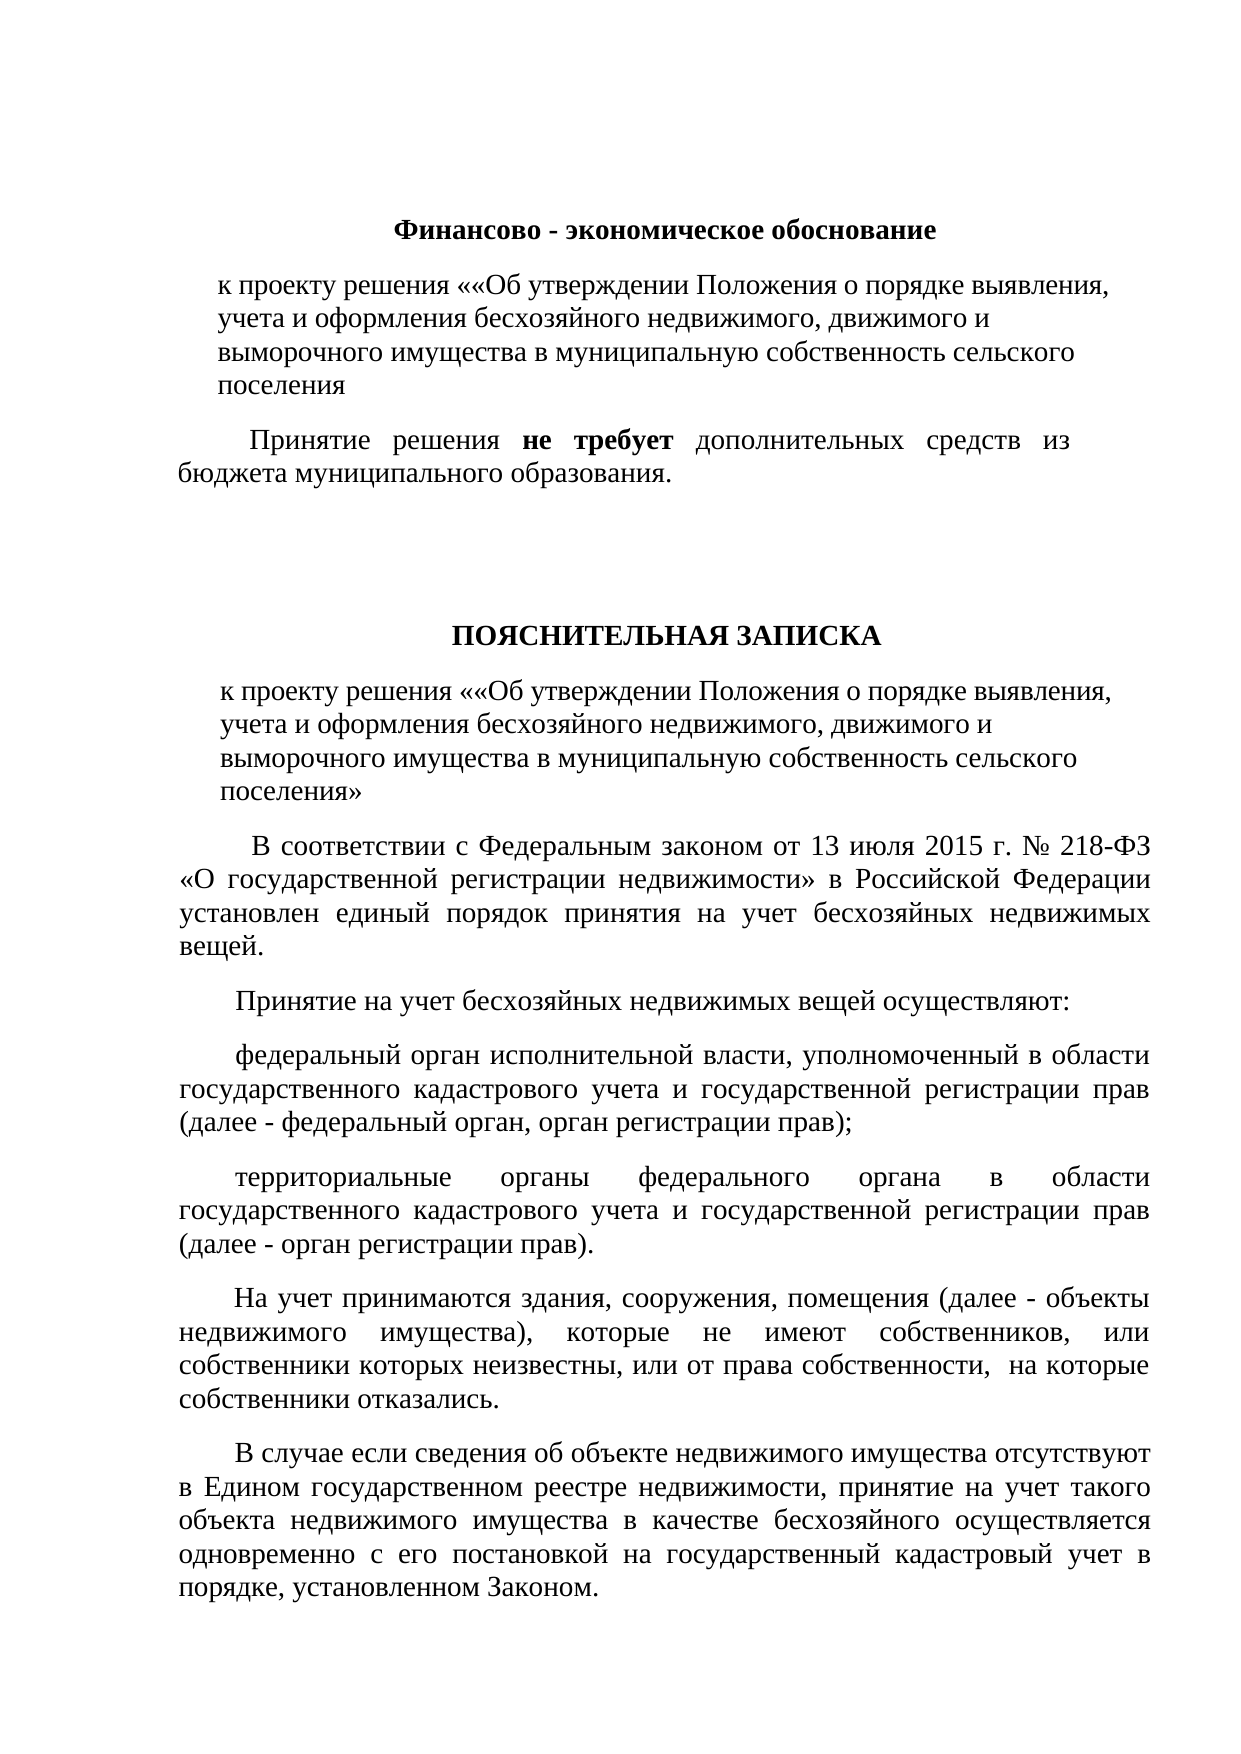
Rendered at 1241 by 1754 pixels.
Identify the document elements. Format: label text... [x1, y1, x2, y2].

text Финансово - экономическое обоснование [178, 212, 1152, 246]
text территориальные органы федерального органа в области государственного кадастрового учета и государственной регистрации прав (далее - орган регистрации прав). [179, 1159, 1151, 1259]
text федеральный орган исполнительной власти, уполномоченный в области государственного кадастрового учета и государственной регистрации прав (далее - федеральный орган, орган регистрации прав); [179, 1037, 1151, 1138]
text В соответствии с Федеральным законом от 13 июля 2015 г. № 218-ФЗ «О государственной регистрации недвижимости» в Российской Федерации установлен единый порядок принятия на учет бесхозяйных недвижимых вещей. [179, 828, 1152, 962]
text к проекту решения ««Об утверждении Положения о порядке выявления, учета и оформления бесхозяйного недвижимого, движимого и выморочного имущества в муниципальную собственность сельского поселения [217, 267, 1152, 401]
text к проекту решения ««Об утверждении Положения о порядке выявления, учета и оформления бесхозяйного недвижимого, движимого и выморочного имущества в муниципальную собственность сельского поселения» [220, 673, 1152, 807]
text Принятие на учет бесхозяйных недвижимых вещей осуществляют: [235, 983, 1152, 1016]
text Принятие решения не требует дополнительных средств из бюджета муниципального образования. [177, 422, 1152, 489]
text На учет принимаются здания, сооружения, помещения (далее - объекты недвижимого имущества), которые не имеют собственников, или собственники которых неизвестны, или от права собственности, на которые собственники отказались. [179, 1280, 1150, 1414]
text В случае если сведения об объекте недвижимого имущества отсутствуют в Едином государственном реестре недвижимости, принятие на учет такого объекта недвижимого имущества в качестве бесхозяйного осуществляется одновременно с его постановкой на государственный кадастровый учет в порядке, установленном Законом. [178, 1435, 1151, 1603]
text ПОЯСНИТЕЛЬНАЯ ЗАПИСКА [182, 618, 1152, 652]
